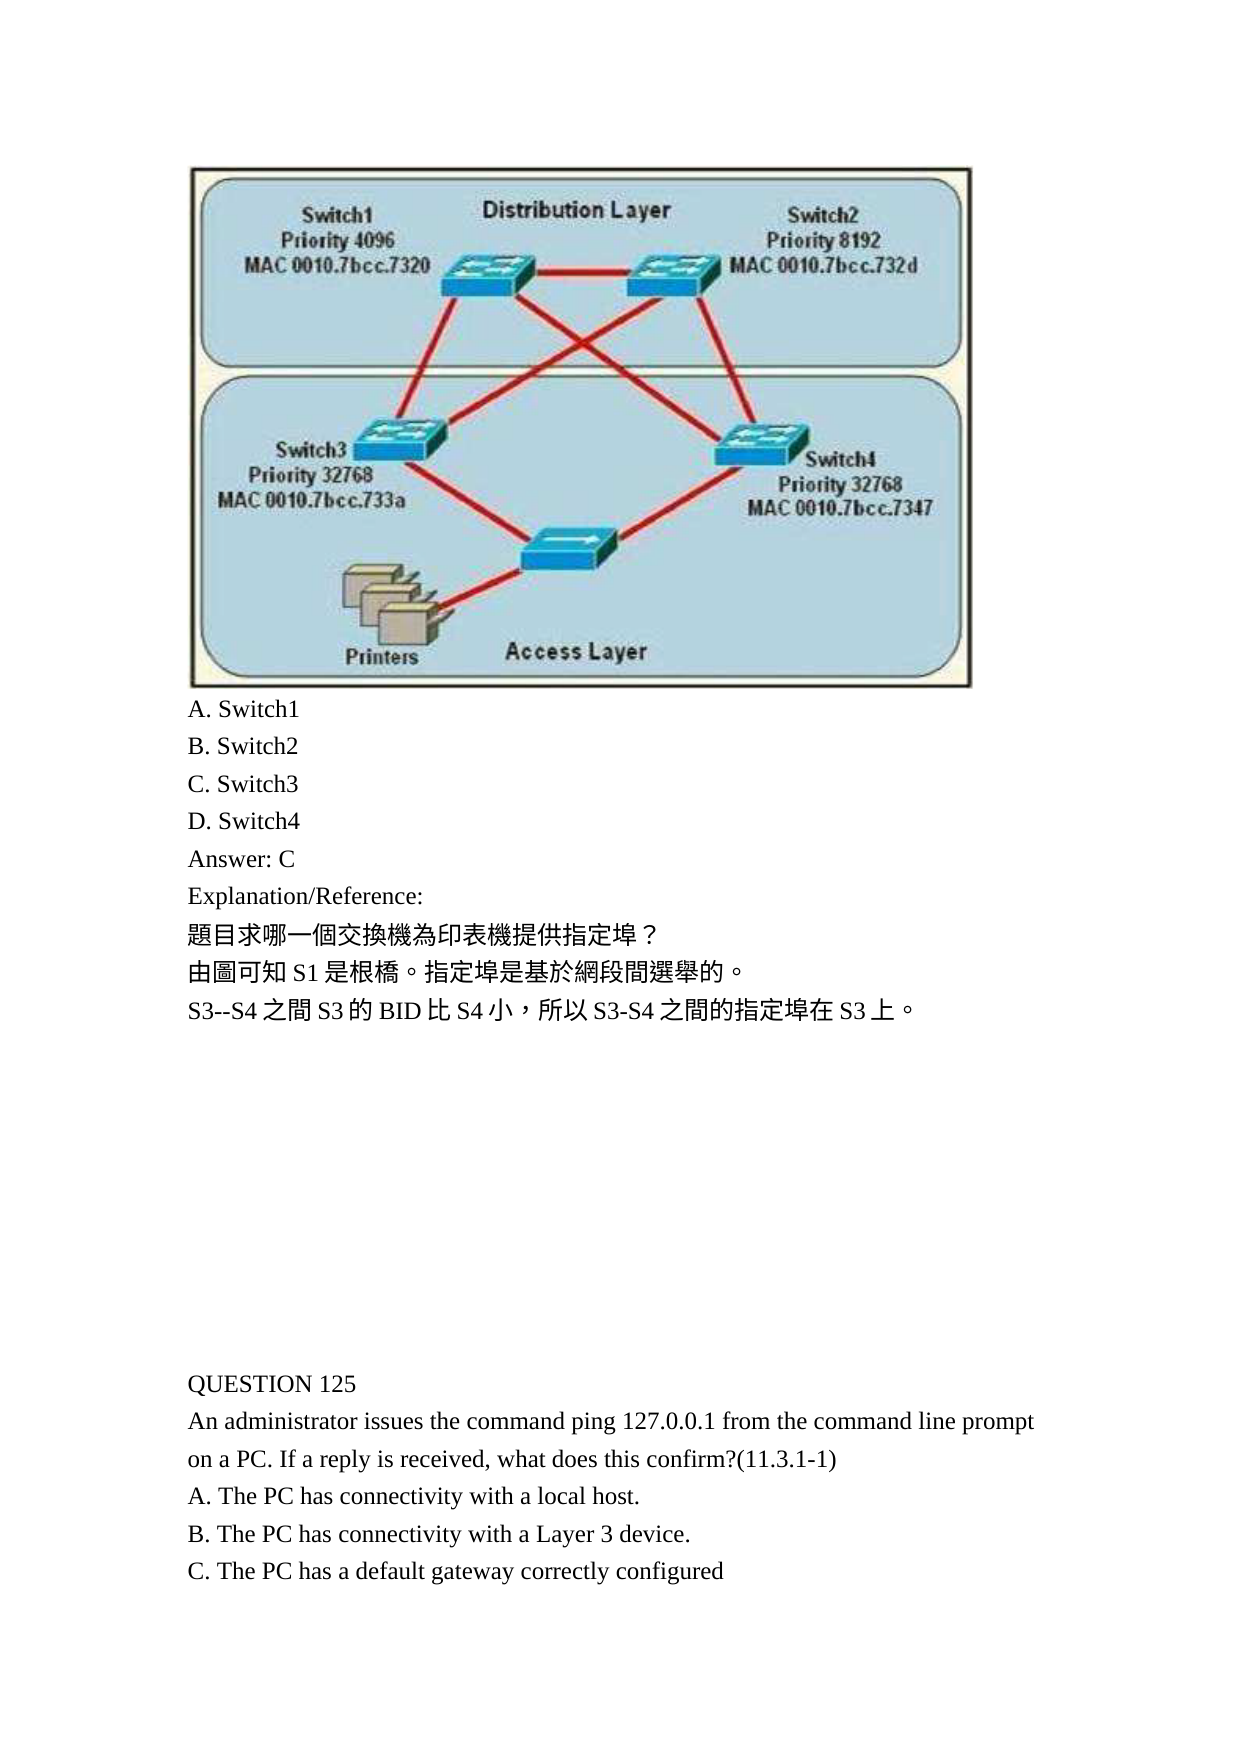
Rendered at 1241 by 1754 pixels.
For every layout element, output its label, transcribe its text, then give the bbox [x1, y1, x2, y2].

text C. The PC has a default gateway correctly configured [187, 1552, 1053, 1589]
text 由圖可知S1是根橋。指定埠是基於網段間選舉的。 [187, 952, 1053, 989]
text Answer: C [187, 839, 1053, 877]
text C. Switch3 [187, 764, 1053, 802]
text Explanation/Reference: [187, 877, 1053, 914]
text A. Switch1 [187, 689, 1053, 727]
text QUESTION 125 [187, 1364, 1053, 1402]
text 題目求哪一個交換機為印表機提供指定埠？ [187, 914, 1053, 952]
text D. Switch4 [187, 802, 1053, 839]
text An administrator issues the command ping 127.0.0.1 from the command line prompt on a PC. If a reply is received, what does this confirm?(11.3.1-1) [187, 1402, 1053, 1477]
text S3--S4之間S3的BID比S4小，所以S3-S4之間的指定埠在S3上。 [187, 989, 1053, 1027]
text B. The PC has connectivity with a Layer 3 device. [187, 1514, 1053, 1552]
text B. Switch2 [187, 727, 1053, 764]
text A. The PC has connectivity with a local host. [187, 1477, 1053, 1514]
